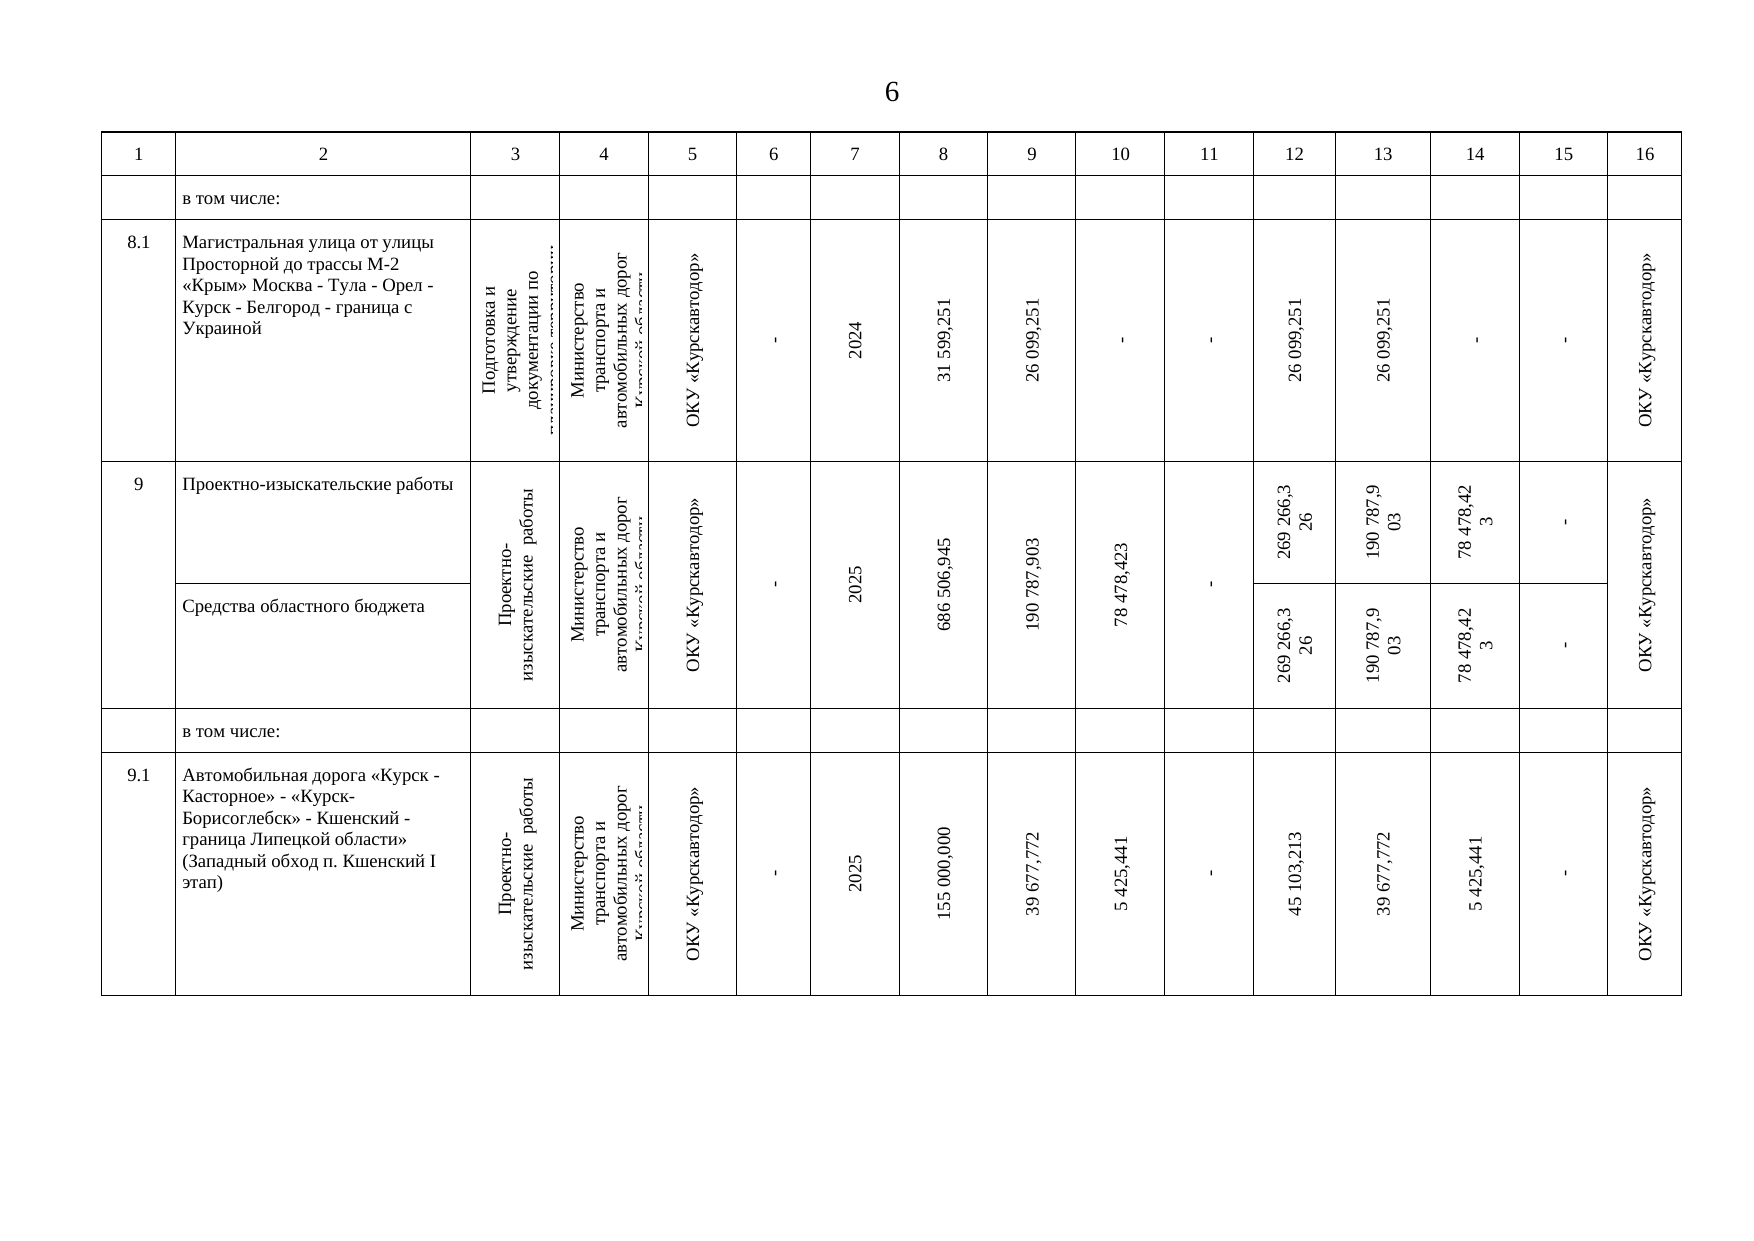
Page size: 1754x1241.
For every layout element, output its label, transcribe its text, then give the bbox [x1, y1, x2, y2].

table_cell 269 266,326 [1254, 462, 1335, 583]
table_header 13 [1336, 133, 1430, 175]
table_cell 155 000,000 [900, 753, 987, 995]
table_cell - [1520, 220, 1607, 461]
table_cell - [1165, 220, 1253, 461]
table_cell 190 787,903 [1336, 584, 1430, 708]
table_cell [471, 176, 559, 219]
table_cell [1336, 176, 1430, 219]
table_header 4 [560, 133, 648, 175]
table_cell 78 478,423 [1076, 462, 1164, 708]
table_cell ОКУ «Курскавтодор» [1608, 220, 1681, 461]
table_header 8 [900, 133, 987, 175]
table_cell ОКУ «Курскавтодор» [1608, 753, 1681, 995]
table_header 2 [176, 133, 470, 175]
table_cell - [1165, 462, 1253, 708]
table_cell [811, 709, 899, 752]
table_header 6 [737, 133, 810, 175]
table_cell Проектно-изыскательские работы [176, 462, 470, 583]
table_cell - [1520, 462, 1607, 583]
table_cell - [737, 462, 810, 708]
table_cell [900, 176, 987, 219]
table_cell Средства областного бюджета [176, 584, 470, 708]
table_cell 31 599,251 [900, 220, 987, 461]
table_cell [649, 176, 736, 219]
table_header 11 [1165, 133, 1253, 175]
table_cell 9.1 [102, 753, 175, 995]
table_cell [1165, 709, 1253, 752]
table_cell [988, 709, 1075, 752]
table_cell - [1076, 220, 1164, 461]
table_header 15 [1520, 133, 1607, 175]
table_cell 2025 [811, 462, 899, 708]
table_cell [737, 176, 810, 219]
table_cell 2024 [811, 220, 899, 461]
table_cell [649, 709, 736, 752]
table_cell ОКУ «Курскавтодор» [649, 462, 736, 708]
table_cell 190 787,903 [1336, 462, 1430, 583]
table_cell Проектно-изыскательские работы [471, 462, 559, 708]
table_cell Магистральная улица от улицы Просторной до трассы М-2 «Крым» Москва - Тула - Орел - Курск - Белгород - граница с Украиной [176, 220, 470, 461]
table_cell в том числе: [176, 176, 470, 219]
table_cell в том числе: [176, 709, 470, 752]
table_cell [560, 176, 648, 219]
table_cell 26 099,251 [1254, 220, 1335, 461]
table_cell [811, 176, 899, 219]
table_cell Автомобильная дорога «Курск - Касторное» - «Курск-Борисоглебск» - Кшенский -граница Липецкой области» (Западный обход п. Кшенский I этап) [176, 753, 470, 995]
table_cell [1608, 176, 1681, 219]
table_cell 39 677,772 [988, 753, 1075, 995]
table_cell - [1165, 753, 1253, 995]
table_cell ОКУ «Курскавтодор» [1608, 462, 1681, 708]
table_cell ОКУ «Курскавтодор» [649, 753, 736, 995]
table_cell [988, 176, 1075, 219]
table_cell 190 787,903 [988, 462, 1075, 708]
table_cell [1076, 176, 1164, 219]
table_cell [1254, 709, 1335, 752]
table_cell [560, 220, 648, 461]
table_cell 5 425,441 [1431, 753, 1519, 995]
table_header 5 [649, 133, 736, 175]
table_cell [1254, 176, 1335, 219]
table_cell 45 103,213 [1254, 753, 1335, 995]
table_header 10 [1076, 133, 1164, 175]
table_cell [1431, 709, 1519, 752]
table_cell - [737, 753, 810, 995]
table_cell [900, 709, 987, 752]
table_cell 78 478,423 [1431, 462, 1519, 583]
table_cell 39 677,772 [1336, 753, 1430, 995]
table_cell 5 425,441 [1076, 753, 1164, 995]
table_header 1 [102, 133, 175, 175]
table_cell [1076, 709, 1164, 752]
table_header 14 [1431, 133, 1519, 175]
table_cell [1336, 709, 1430, 752]
table_header 3 [471, 133, 559, 175]
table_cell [471, 220, 559, 461]
table_cell [1608, 709, 1681, 752]
table_cell 686 506,945 [900, 462, 987, 708]
table_cell 8.1 [102, 220, 175, 461]
table_cell [102, 176, 175, 219]
table_cell [1520, 176, 1607, 219]
table_cell [102, 709, 175, 752]
table_cell 78 478,423 [1431, 584, 1519, 708]
table_cell [1165, 176, 1253, 219]
table_header 12 [1254, 133, 1335, 175]
table_cell [1431, 176, 1519, 219]
table_cell [560, 709, 648, 752]
table_cell - [1520, 584, 1607, 708]
table_cell 26 099,251 [988, 220, 1075, 461]
table_cell - [1520, 753, 1607, 995]
table_cell 269 266,326 [1254, 584, 1335, 708]
table_cell 9 [102, 462, 175, 708]
table_cell [1520, 709, 1607, 752]
table_cell [737, 709, 810, 752]
table_cell Проектно-изыскательские работы [471, 753, 559, 995]
table_cell [471, 709, 559, 752]
table_cell 26 099,251 [1336, 220, 1430, 461]
table_cell - [737, 220, 810, 461]
table_header 9 [988, 133, 1075, 175]
table_header 7 [811, 133, 899, 175]
table_cell 2025 [811, 753, 899, 995]
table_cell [560, 753, 648, 995]
table_cell - [1431, 220, 1519, 461]
table_cell ОКУ «Курскавтодор» [649, 220, 736, 461]
table_header 16 [1608, 133, 1681, 175]
table_cell Министерство транспорта и автомобильных дорог Курской области [560, 462, 648, 708]
